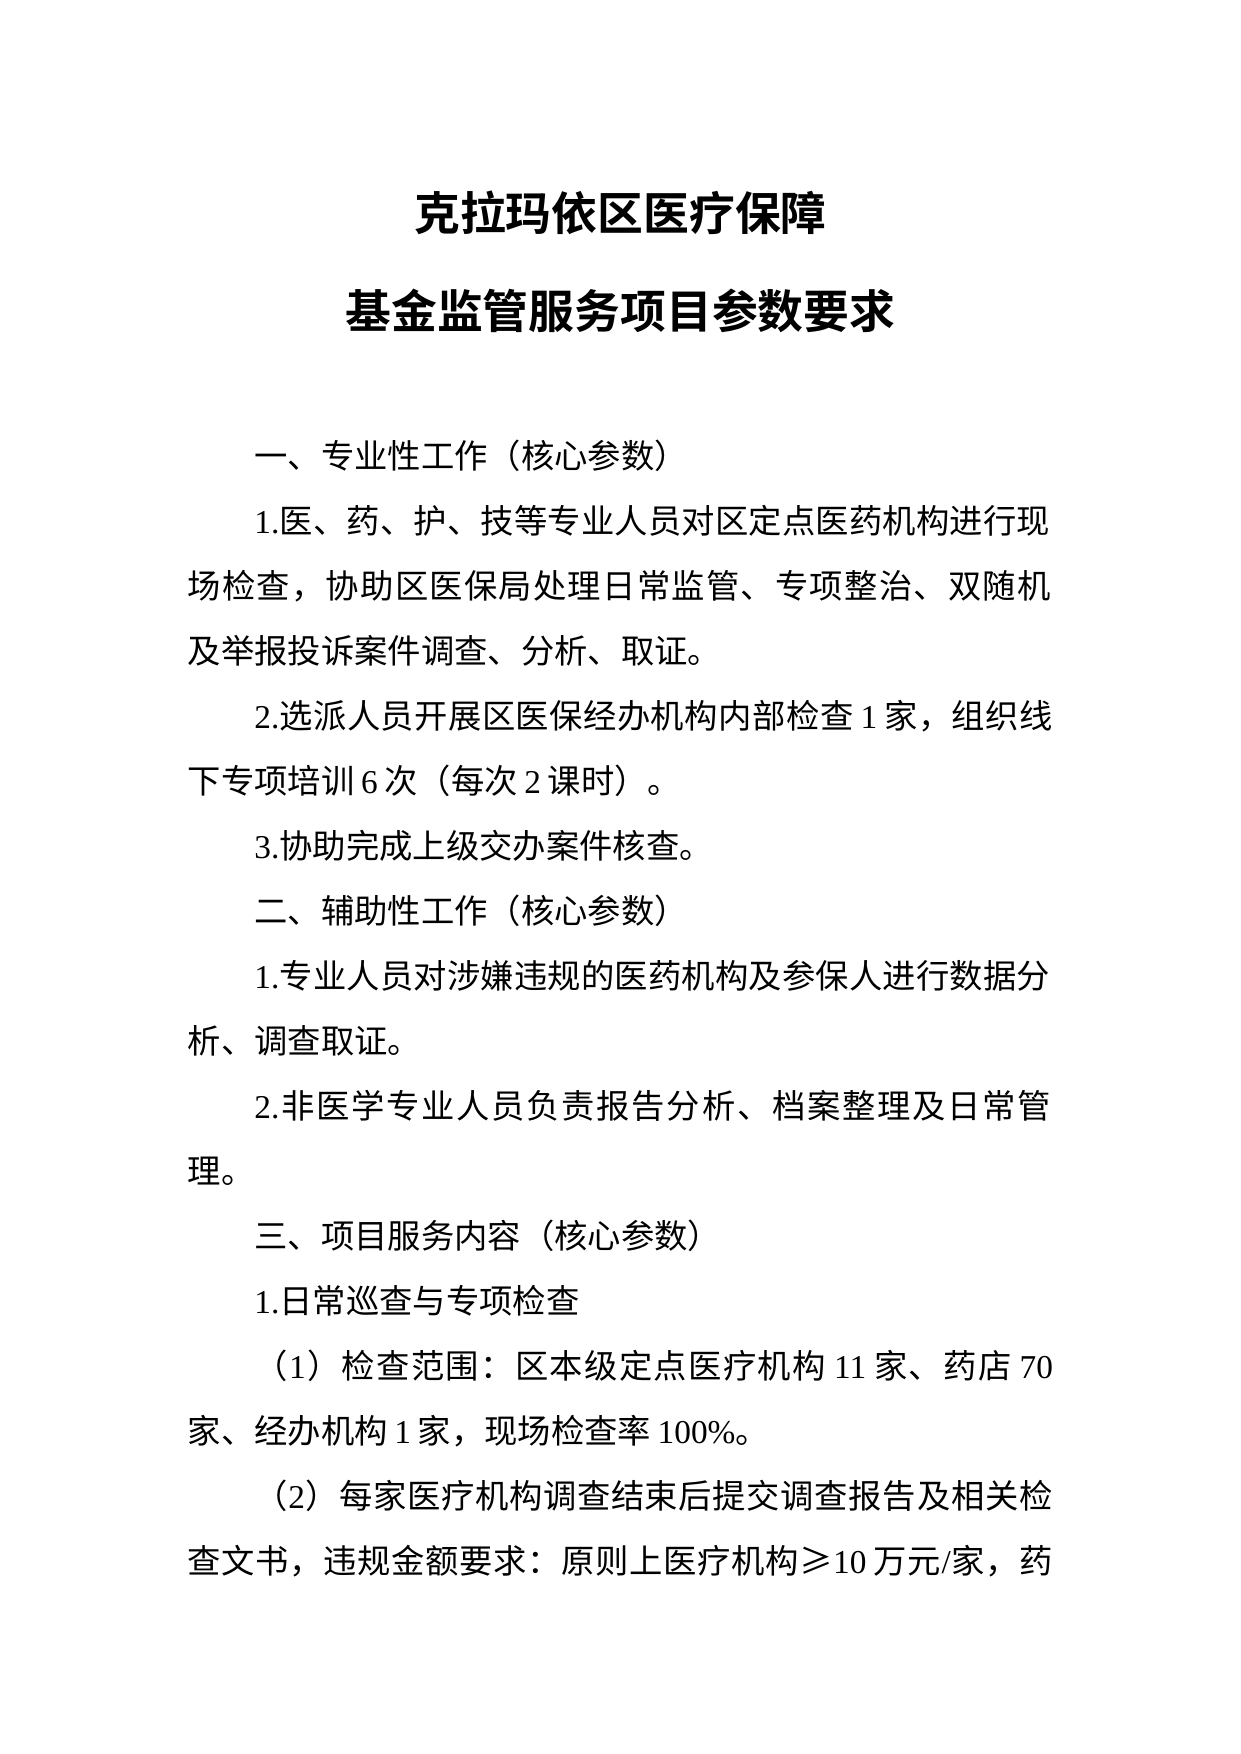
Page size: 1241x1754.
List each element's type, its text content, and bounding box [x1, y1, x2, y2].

text 1.医、药、护、技等专业人员对区定点医药机构进行现场检查，协助区医保局处理日常监管、专项整治、双随机及举报投诉案件调查、分析、取证。 [187, 487, 1053, 682]
text 二、辅助性工作（核心参数） [187, 877, 1053, 942]
text 1.日常巡查与专项检查 [187, 1267, 1053, 1332]
text 1.专业人员对涉嫌违规的医药机构及参保人进行数据分析、调查取证。 [187, 942, 1053, 1072]
text 三、项目服务内容（核心参数） [187, 1202, 1053, 1267]
text 克拉玛依区医疗保障 [187, 162, 1053, 259]
text 3.协助完成上级交办案件核查。 [187, 812, 1053, 877]
text （1）检查范围：区本级定点医疗机构11家、药店70家、经办机构1家，现场检查率100%。 [187, 1332, 1053, 1462]
text 基金监管服务项目参数要求 [187, 259, 1053, 357]
text 2.非医学专业人员负责报告分析、档案整理及日常管理。 [187, 1072, 1053, 1202]
text 2.选派人员开展区医保经办机构内部检查1家，组织线下专项培训6次（每次2课时）。 [187, 682, 1053, 812]
text 一、专业性工作（核心参数） [187, 422, 1053, 487]
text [187, 1462, 1053, 1592]
